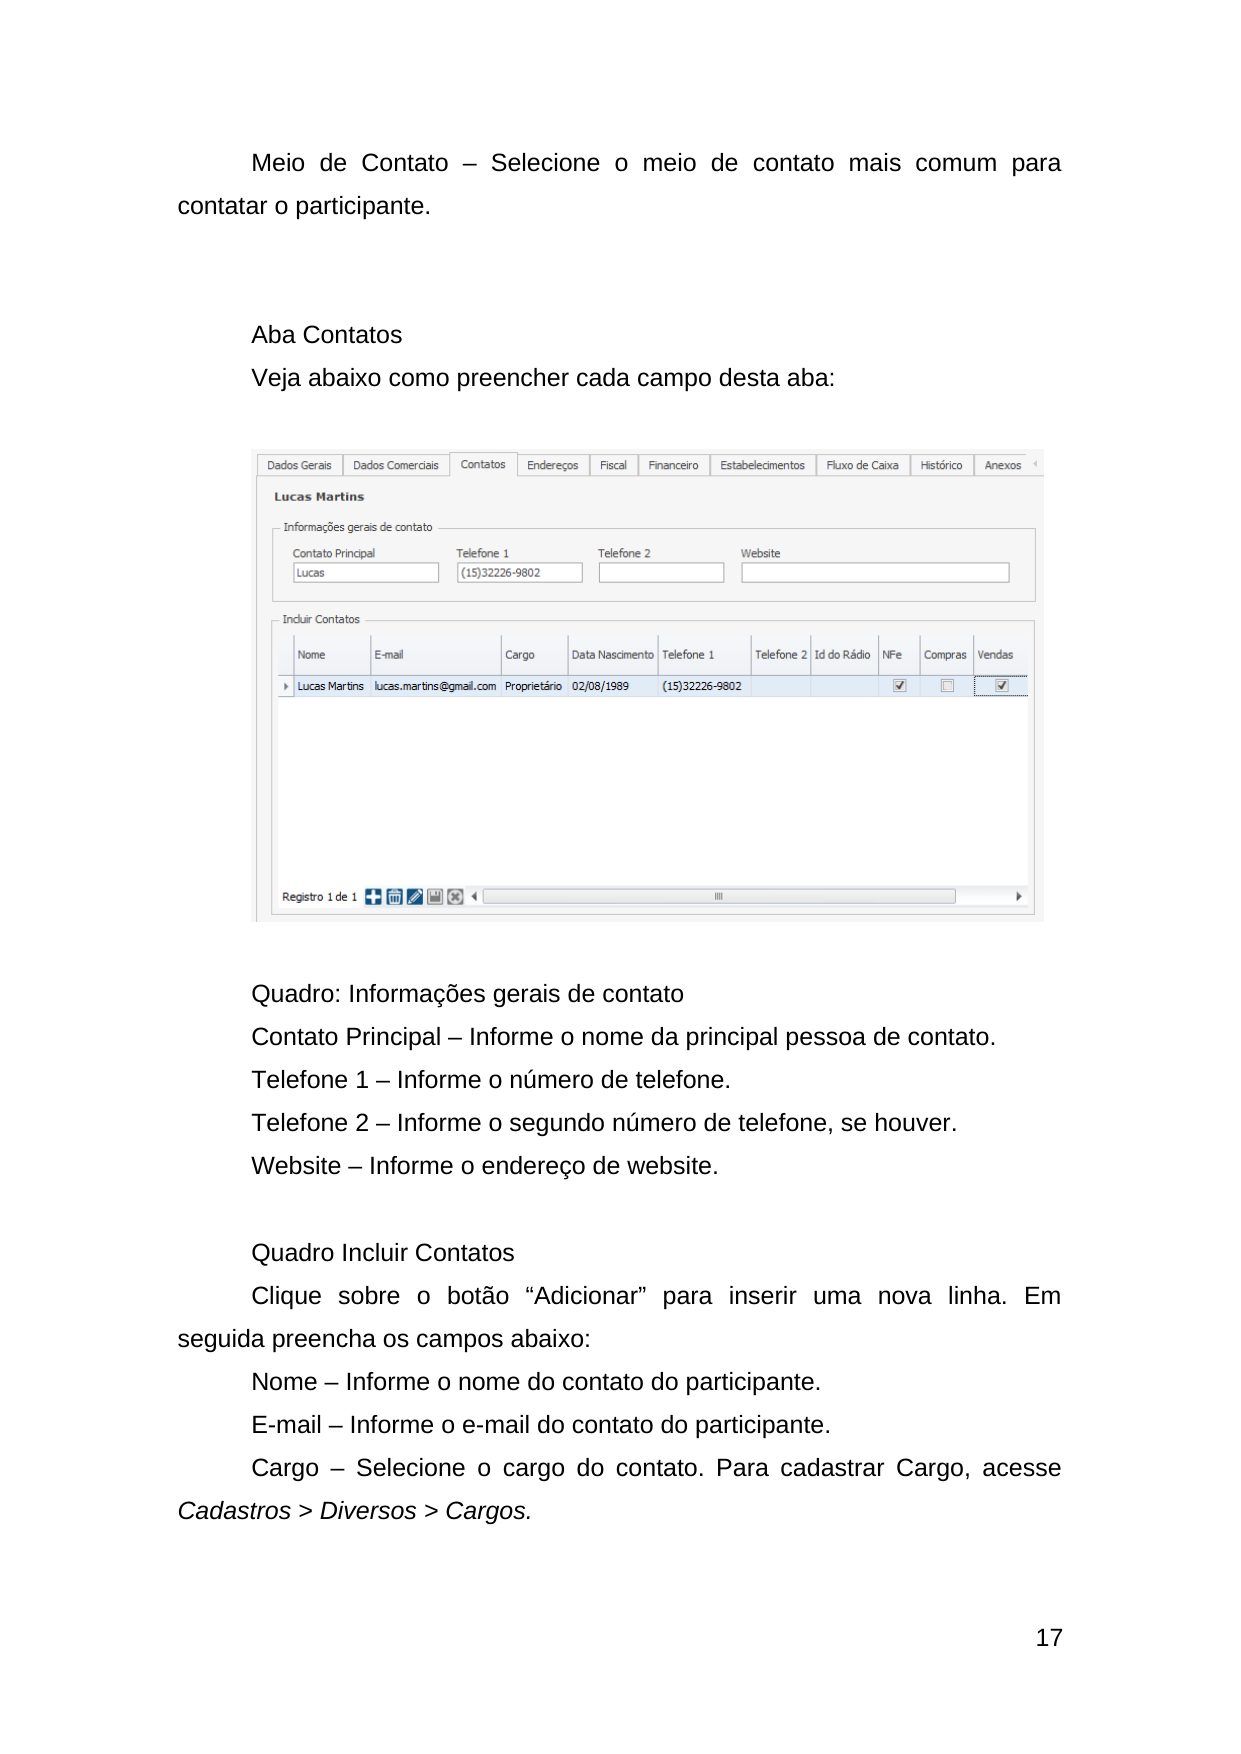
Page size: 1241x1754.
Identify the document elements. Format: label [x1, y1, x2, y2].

picture [251, 449, 1044, 922]
